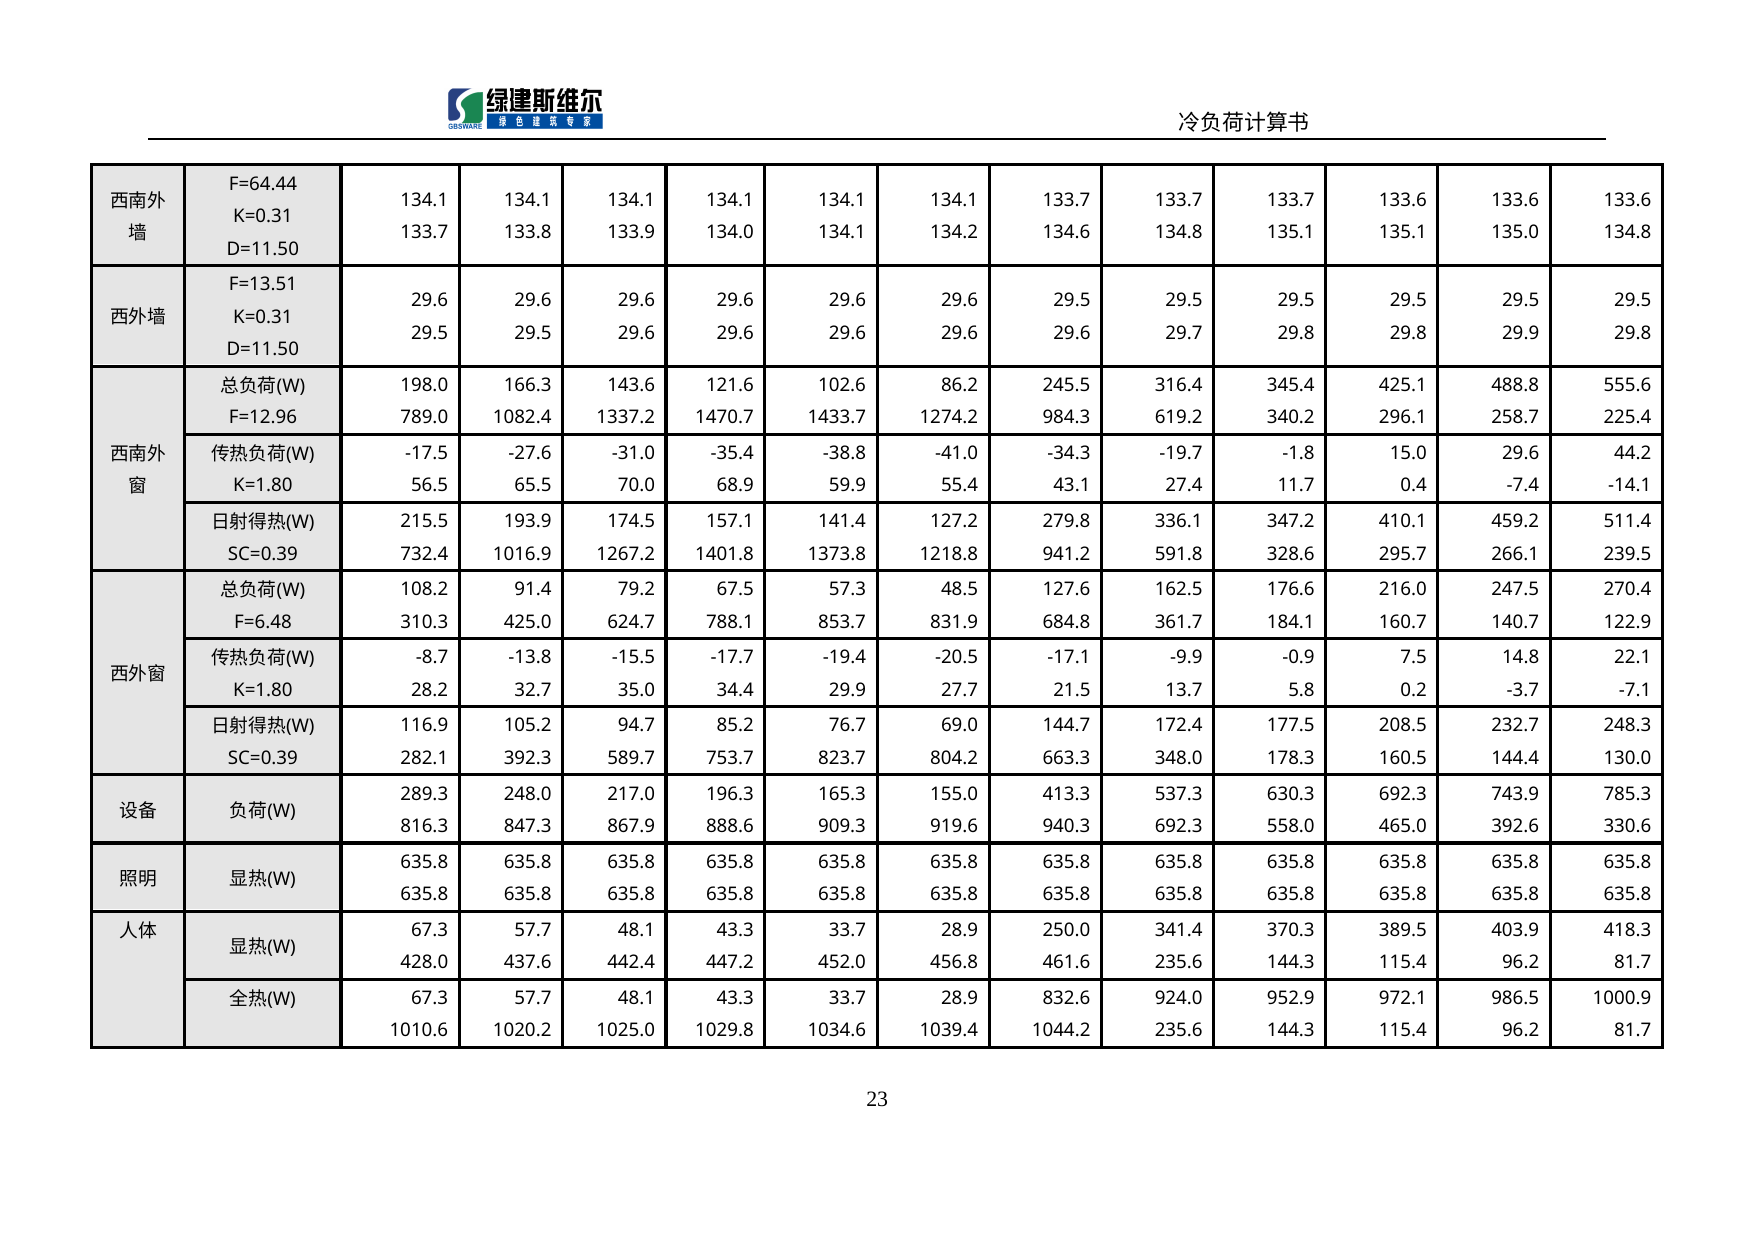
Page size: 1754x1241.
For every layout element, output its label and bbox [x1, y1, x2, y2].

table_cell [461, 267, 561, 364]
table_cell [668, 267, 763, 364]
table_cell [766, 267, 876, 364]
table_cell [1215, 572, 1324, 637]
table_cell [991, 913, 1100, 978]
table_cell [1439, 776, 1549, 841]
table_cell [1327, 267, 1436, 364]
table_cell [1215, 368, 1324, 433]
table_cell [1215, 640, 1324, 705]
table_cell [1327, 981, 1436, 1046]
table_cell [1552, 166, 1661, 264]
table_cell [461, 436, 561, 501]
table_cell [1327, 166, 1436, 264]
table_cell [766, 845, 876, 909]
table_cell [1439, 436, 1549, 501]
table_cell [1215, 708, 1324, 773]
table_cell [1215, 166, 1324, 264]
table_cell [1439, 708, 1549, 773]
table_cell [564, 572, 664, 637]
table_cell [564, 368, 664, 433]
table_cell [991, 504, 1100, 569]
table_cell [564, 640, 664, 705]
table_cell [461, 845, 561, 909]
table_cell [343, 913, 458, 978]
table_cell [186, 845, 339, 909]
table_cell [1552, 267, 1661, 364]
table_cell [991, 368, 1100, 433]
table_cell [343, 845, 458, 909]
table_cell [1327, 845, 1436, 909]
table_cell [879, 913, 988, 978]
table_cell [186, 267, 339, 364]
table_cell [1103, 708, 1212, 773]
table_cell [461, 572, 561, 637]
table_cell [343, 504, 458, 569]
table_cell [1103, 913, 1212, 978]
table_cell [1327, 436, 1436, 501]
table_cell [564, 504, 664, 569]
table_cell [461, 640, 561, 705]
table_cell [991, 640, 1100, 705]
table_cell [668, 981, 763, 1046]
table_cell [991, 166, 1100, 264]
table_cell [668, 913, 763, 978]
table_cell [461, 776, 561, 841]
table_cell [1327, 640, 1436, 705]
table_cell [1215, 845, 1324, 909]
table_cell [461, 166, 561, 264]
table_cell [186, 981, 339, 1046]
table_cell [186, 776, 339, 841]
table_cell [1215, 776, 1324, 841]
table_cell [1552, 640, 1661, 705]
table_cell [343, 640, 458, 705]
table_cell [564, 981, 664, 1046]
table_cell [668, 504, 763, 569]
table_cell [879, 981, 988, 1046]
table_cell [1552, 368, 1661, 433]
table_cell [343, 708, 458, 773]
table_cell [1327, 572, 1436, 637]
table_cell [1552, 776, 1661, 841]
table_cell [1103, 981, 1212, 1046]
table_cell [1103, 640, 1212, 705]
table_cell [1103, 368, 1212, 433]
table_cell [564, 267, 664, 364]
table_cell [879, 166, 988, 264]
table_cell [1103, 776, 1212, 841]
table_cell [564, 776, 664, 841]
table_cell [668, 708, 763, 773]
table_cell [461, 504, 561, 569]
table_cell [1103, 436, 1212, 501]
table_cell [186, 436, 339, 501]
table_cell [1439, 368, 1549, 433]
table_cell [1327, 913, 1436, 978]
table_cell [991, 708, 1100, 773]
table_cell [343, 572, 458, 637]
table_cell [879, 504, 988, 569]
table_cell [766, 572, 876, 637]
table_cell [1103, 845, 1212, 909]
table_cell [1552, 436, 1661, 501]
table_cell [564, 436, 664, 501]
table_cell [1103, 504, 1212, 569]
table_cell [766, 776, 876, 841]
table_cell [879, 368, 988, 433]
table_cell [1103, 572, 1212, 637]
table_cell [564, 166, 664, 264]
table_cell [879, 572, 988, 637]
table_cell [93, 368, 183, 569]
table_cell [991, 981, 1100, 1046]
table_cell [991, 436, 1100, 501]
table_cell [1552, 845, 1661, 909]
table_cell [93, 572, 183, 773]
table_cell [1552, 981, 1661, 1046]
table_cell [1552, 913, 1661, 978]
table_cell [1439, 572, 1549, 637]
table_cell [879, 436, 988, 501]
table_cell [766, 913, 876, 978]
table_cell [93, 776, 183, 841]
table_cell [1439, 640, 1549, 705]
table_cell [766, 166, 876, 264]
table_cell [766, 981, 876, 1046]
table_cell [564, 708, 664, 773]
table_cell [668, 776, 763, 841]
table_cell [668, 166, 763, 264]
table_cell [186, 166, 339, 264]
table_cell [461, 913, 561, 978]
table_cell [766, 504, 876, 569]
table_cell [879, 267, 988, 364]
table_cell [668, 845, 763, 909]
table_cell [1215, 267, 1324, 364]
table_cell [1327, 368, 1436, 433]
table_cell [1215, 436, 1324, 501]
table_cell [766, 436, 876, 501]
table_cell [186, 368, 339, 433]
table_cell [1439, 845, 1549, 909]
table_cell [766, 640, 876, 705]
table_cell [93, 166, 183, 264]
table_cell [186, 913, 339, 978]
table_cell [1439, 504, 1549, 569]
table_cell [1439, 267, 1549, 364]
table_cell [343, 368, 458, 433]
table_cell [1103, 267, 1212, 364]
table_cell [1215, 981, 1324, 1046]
picture [444, 88, 604, 130]
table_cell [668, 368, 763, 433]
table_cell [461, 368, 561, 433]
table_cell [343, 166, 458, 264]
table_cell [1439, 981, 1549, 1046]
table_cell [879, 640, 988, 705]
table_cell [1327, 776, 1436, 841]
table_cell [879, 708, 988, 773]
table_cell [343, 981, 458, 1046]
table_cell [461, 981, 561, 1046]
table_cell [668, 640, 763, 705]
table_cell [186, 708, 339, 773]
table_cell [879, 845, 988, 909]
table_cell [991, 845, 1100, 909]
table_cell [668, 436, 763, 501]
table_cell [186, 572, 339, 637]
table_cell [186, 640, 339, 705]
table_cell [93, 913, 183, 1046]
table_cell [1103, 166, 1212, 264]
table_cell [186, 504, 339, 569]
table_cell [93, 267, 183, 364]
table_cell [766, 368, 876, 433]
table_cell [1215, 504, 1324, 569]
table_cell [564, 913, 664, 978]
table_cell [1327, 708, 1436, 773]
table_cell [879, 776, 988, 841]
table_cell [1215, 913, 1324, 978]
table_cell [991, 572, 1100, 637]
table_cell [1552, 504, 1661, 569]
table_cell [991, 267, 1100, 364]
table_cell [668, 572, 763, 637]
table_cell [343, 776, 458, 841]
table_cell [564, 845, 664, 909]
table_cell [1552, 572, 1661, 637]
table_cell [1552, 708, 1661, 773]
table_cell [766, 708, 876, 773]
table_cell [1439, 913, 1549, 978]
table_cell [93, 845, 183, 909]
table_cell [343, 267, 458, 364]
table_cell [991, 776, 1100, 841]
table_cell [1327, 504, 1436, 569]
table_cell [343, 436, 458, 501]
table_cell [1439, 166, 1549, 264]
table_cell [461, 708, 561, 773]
